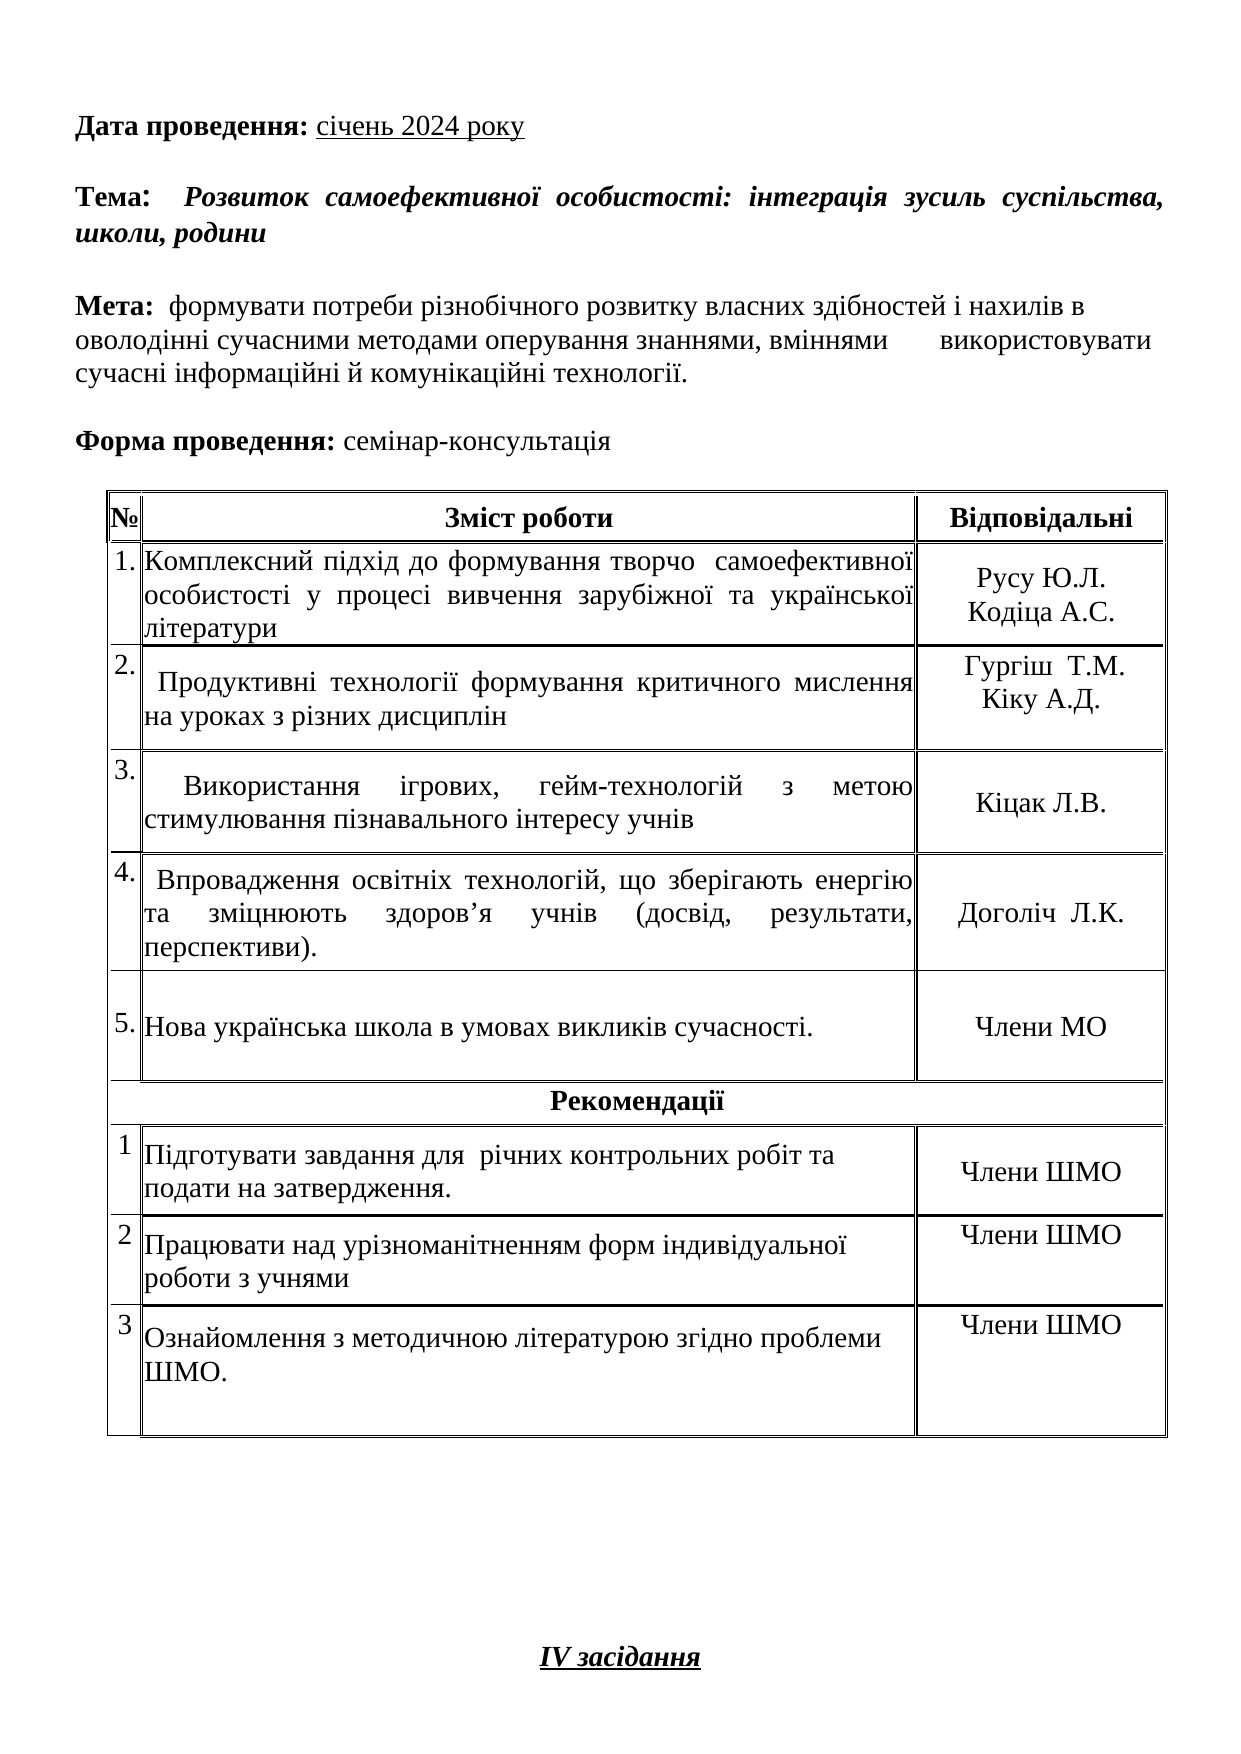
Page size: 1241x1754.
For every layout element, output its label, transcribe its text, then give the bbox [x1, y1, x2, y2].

table_cell Підготувати завдання для річних контрольних робіт та подати на затвердження. [143, 1127, 914, 1214]
table_cell Використання ігрових, гейм-технологій з метою стимулювання пізнавального інтересу учнів [143, 752, 914, 851]
table_cell Продуктивні технології формування критичного мислення на уроках з різних дисциплін [143, 647, 914, 749]
table_cell Кіцак Л.В. [916, 749, 1166, 851]
table_cell 1. [108, 540, 140, 644]
text Тема: Розвиток самоефективної особистості: інтеграція зусиль суспільства, школи, родини [75, 176, 1165, 249]
table_cell Ознайомлення з методичною літературою згідно проблеми ШМО. [143, 1307, 914, 1435]
table_cell 2. [108, 644, 140, 749]
table_cell Комплексний підхід до формування творчо самоефективної особистості у процесі вивчення зарубіжної та української літератури [143, 544, 914, 644]
table_cell Члени МО [918, 971, 1165, 1080]
text Форма проведення: семінар-консультація [75, 423, 1165, 456]
table_cell 2 [108, 1214, 140, 1304]
table_header Зміст роботи [142, 491, 916, 540]
table_cell Члени ШМО [918, 1214, 1165, 1304]
table_cell 5. [108, 970, 140, 1080]
table_header Відповідальні [916, 493, 1165, 540]
table_cell 3 [108, 1304, 140, 1435]
table_cell Працювати над урізноманітненням форм індивідуальної роботи з учнями [143, 1217, 914, 1304]
table_cell Русу Ю.Л. Кодіца А.С. [918, 540, 1165, 644]
table_cell Члени ШМО [918, 1304, 1165, 1435]
text ІV засідання [75, 1639, 1165, 1673]
text Дата проведення: січень 2024 року [75, 108, 1165, 142]
table_header № [110, 493, 142, 540]
table_cell 4. [108, 851, 140, 970]
table_cell Гургіш Т.М. Кіку А.Д. [918, 644, 1165, 749]
table_cell Нова українська школа в умовах викликів сучасності. [143, 971, 914, 1080]
table_cell 3. [108, 749, 140, 851]
table_cell Рекомендації [108, 1080, 1165, 1124]
text Мета: формувати потреби різнобічного розвитку власних здібностей і нахилів в оволодінні сучасними методами оперування знаннями, вміннями використовувати сучасні інформаційні й комунікаційні технології. [75, 288, 1165, 389]
table_cell Впровадження освітніх технологій, що зберігають енергію та зміцнюють здоров’я учнів (досвід, результати, перспективи). [143, 855, 914, 970]
table_cell Члени ШМО [916, 1124, 1166, 1214]
table_cell Доголіч Л.К. [918, 851, 1165, 970]
table_cell 1 [108, 1124, 140, 1214]
